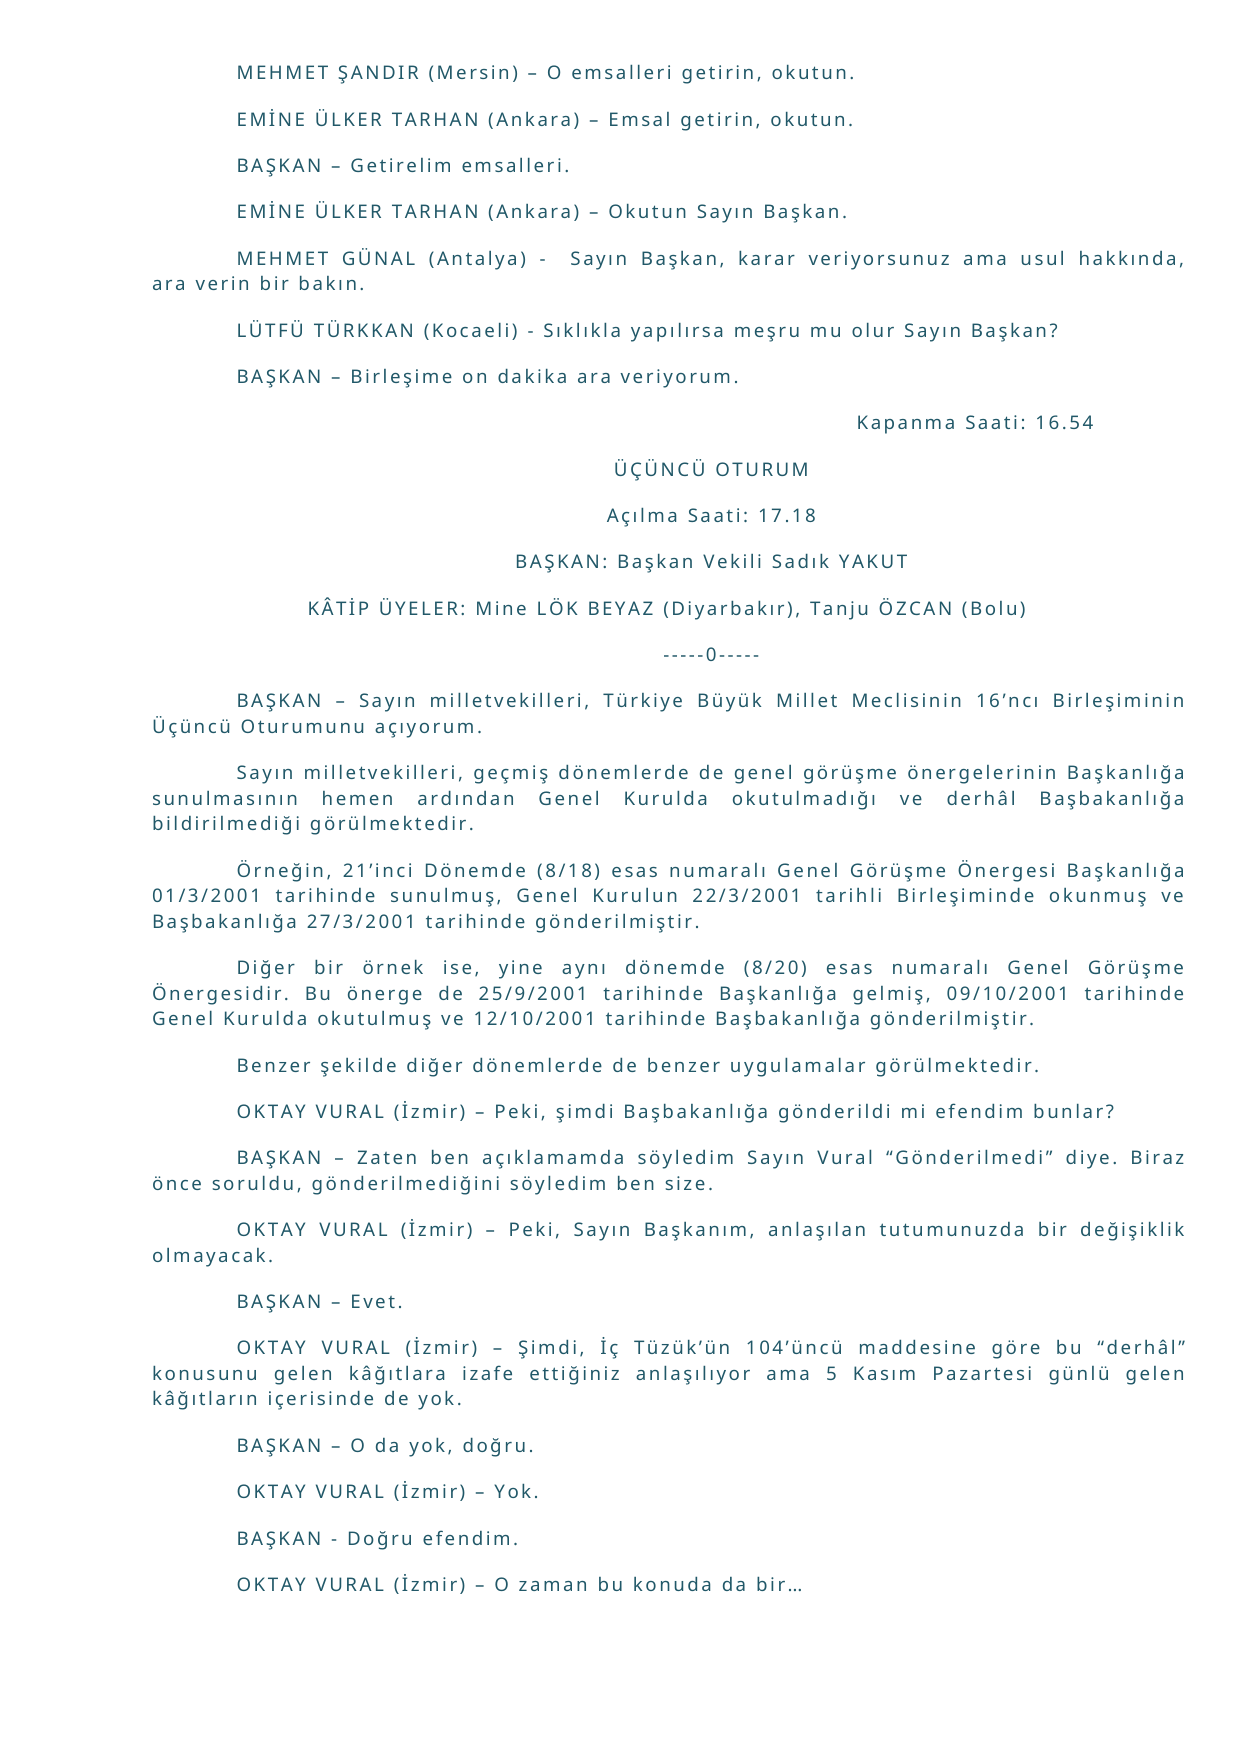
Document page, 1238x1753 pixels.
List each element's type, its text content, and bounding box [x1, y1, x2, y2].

text MEHMET ŞANDIR (Mersin) – O emsalleri getirin, okutun. [152, 60, 1186, 85]
text KÂTİP ÜYELER: Mine LÖK BEYAZ (Diyarbakır), Tanju ÖZCAN (Bolu) [148, 595, 1186, 621]
text BAŞKAN – Birleşime on dakika ara veriyorum. [152, 363, 1186, 389]
text Örneğin, 21’inci Dönemde (8/18) esas numaralı Genel Görüşme Önergesi Başkanlığa 01/3/2001 tarihinde sunulmuş, Genel Kurulun 22/3/2001 tarihli Birleşiminde okunmuş ve Başbakanlığa 27/3/2001 tarihinde gönderilmiştir. [152, 857, 1186, 934]
text OKTAY VURAL (İzmir) – Yok. [152, 1478, 1186, 1504]
text OKTAY VURAL (İzmir) – O zaman bu konuda da bir… [152, 1571, 1186, 1597]
text Benzer şekilde diğer dönemlerde de benzer uygulamalar görülmektedir. [152, 1052, 1186, 1077]
text MEHMET GÜNAL (Antalya) - Sayın Başkan, karar veriyorsunuz ama usul hakkında, ara verin bir bakın. [152, 245, 1186, 296]
text BAŞKAN – Evet. [152, 1288, 1186, 1314]
text BAŞKAN: Başkan Vekili Sadık YAKUT [152, 549, 1186, 574]
text Kapanma Saati: 16.54 [152, 410, 1186, 435]
text EMİNE ÜLKER TARHAN (Ankara) – Okutun Sayın Başkan. [152, 199, 1186, 224]
text Sayın milletvekilleri, geçmiş dönemlerde de genel görüşme önergelerinin Başkanlığa sunulmasının hemen ardından Genel Kurulda okutulmadığı ve derhâl Başbakanlığa bildirilmediği görülmektedir. [152, 760, 1186, 836]
text BAŞKAN – Getirelim emsalleri. [152, 152, 1186, 178]
text BAŞKAN - Doğru efendim. [152, 1525, 1186, 1550]
text -----0----- [152, 641, 1186, 667]
text ÜÇÜNCÜ OTURUM [152, 456, 1186, 482]
text BAŞKAN – Zaten ben açıklamamda söyledim Sayın Vural “Gönderilmedi” diye. Biraz önce soruldu, gönderilmediğini söyledim ben size. [152, 1144, 1186, 1196]
text LÜTFÜ TÜRKKAN (Kocaeli) - Sıklıkla yapılırsa meşru mu olur Sayın Başkan? [152, 317, 1186, 342]
text Diğer bir örnek ise, yine aynı dönemde (8/20) esas numaralı Genel Görüşme Önergesidir. Bu önerge de 25/9/2001 tarihinde Başkanlığa gelmiş, 09/10/2001 tarihinde Genel Kurulda okutulmuş ve 12/10/2001 tarihinde Başbakanlığa gönderilmiştir. [152, 954, 1186, 1031]
text BAŞKAN – O da yok, doğru. [152, 1432, 1186, 1458]
text OKTAY VURAL (İzmir) – Peki, Sayın Başkanım, anlaşılan tutumunuzda bir değişiklik olmayacak. [152, 1216, 1186, 1267]
text BAŞKAN – Sayın milletvekilleri, Türkiye Büyük Millet Meclisinin 16’ncı Birleşiminin Üçüncü Oturumunu açıyorum. [152, 688, 1186, 739]
text Açılma Saati: 17.18 [152, 502, 1186, 528]
text EMİNE ÜLKER TARHAN (Ankara) – Emsal getirin, okutun. [152, 106, 1186, 132]
text OKTAY VURAL (İzmir) – Şimdi, İç Tüzük’ün 104’üncü maddesine göre bu “derhâl” konusunu gelen kâğıtlara izafe ettiğiniz anlaşılıyor ama 5 Kasım Pazartesi günlü gelen kâğıtların içerisinde de yok. [152, 1335, 1186, 1411]
text OKTAY VURAL (İzmir) – Peki, şimdi Başbakanlığa gönderildi mi efendim bunlar? [152, 1098, 1186, 1124]
